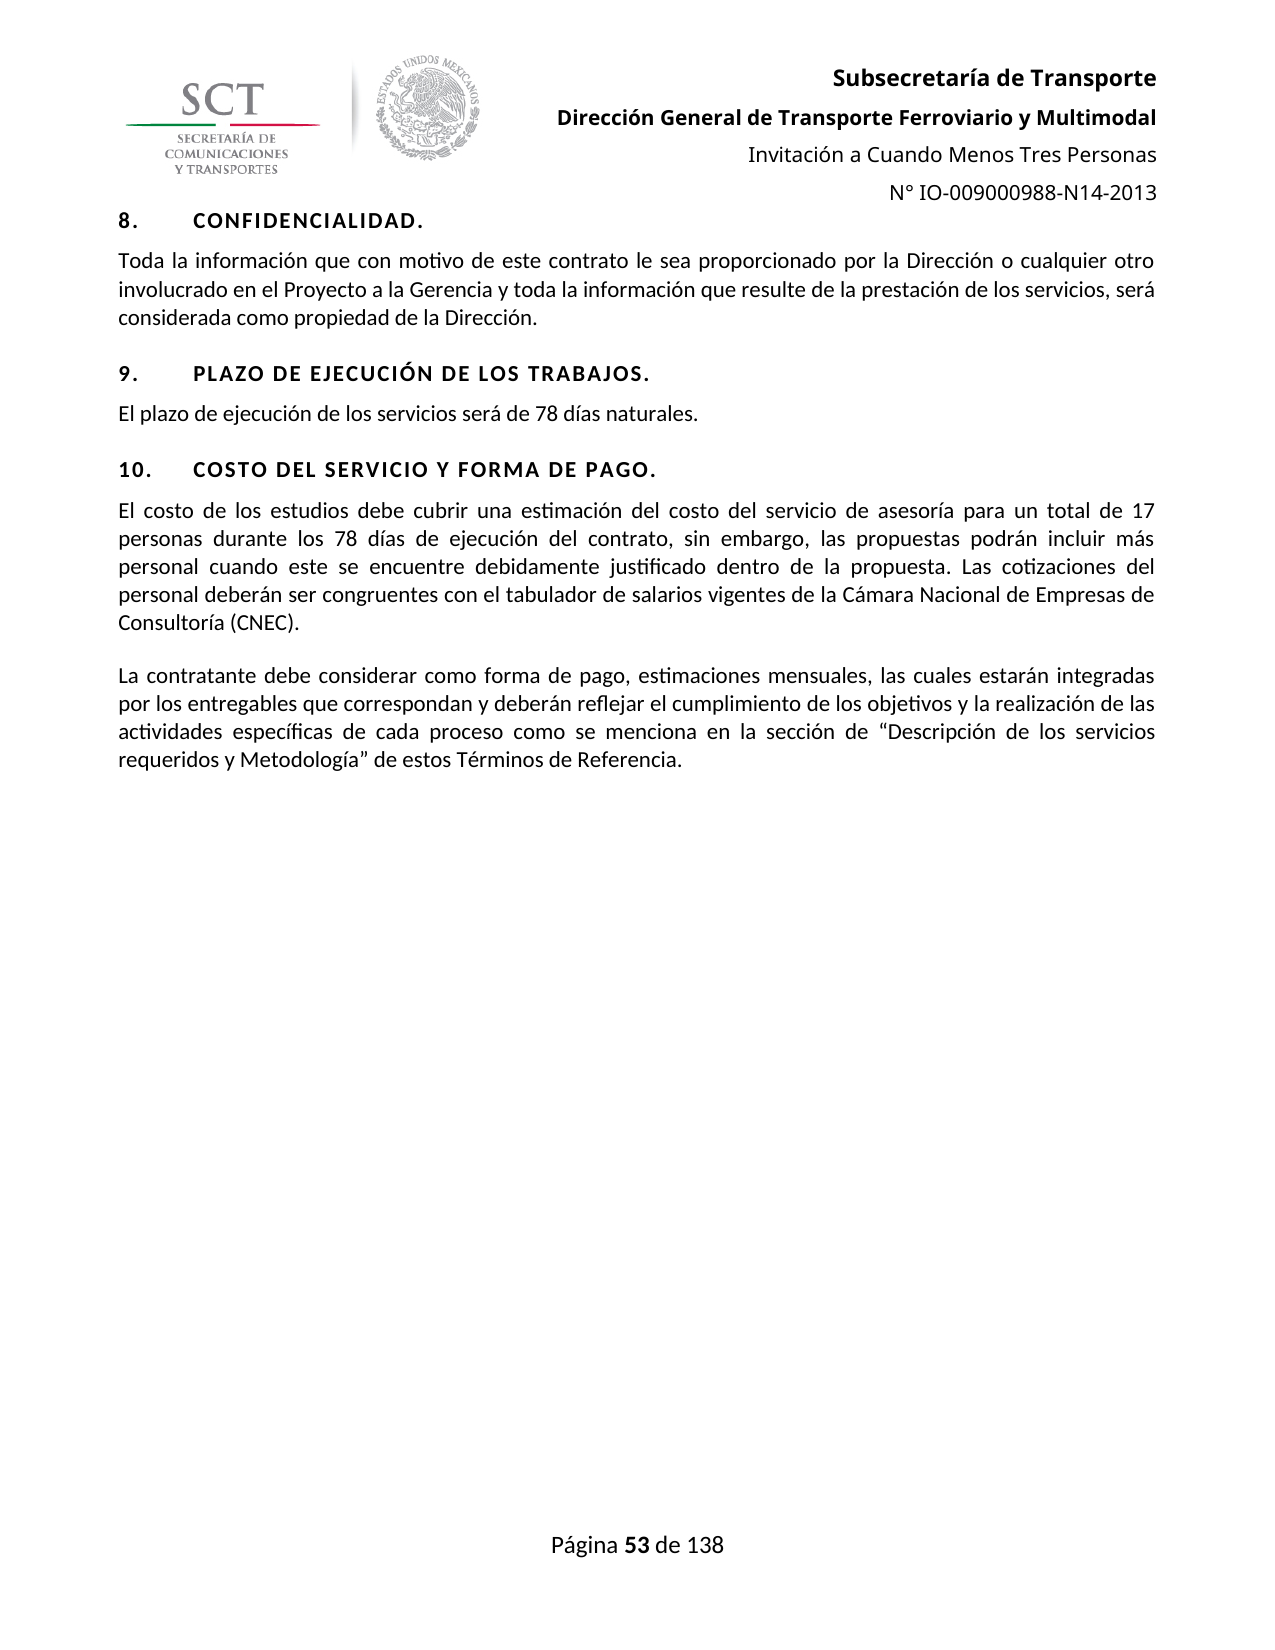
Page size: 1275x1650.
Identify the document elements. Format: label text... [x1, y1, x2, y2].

text Toda la información que con motivo de este contrato le sea proporcionado por la Dirección o cualquier otro involucrado en el Proyecto a la Gerencia y toda la información que resulte de la prestación de los servicios, será considerada como propiedad de la Dirección. [118, 247, 1157, 331]
text El plazo de ejecución de los servicios será de 78 días naturales. [118, 399, 1157, 427]
list COSTO DEL SERVICIO Y FORMA DE PAGO. [118, 455, 1157, 483]
text La contratante debe considerar como forma de pago, estimaciones mensuales, las cuales estarán integradas por los entregables que correspondan y deberán reflejar el cumplimiento de los objetivos y la realización de las actividades específicas de cada proceso como se menciona en la sección de “Descripción de los servicios requeridos y Metodología” de estos Términos de Referencia. [118, 661, 1157, 773]
text El costo de los estudios debe cubrir una estimación del costo del servicio de asesoría para un total de 17 personas durante los 78 días de ejecución del contrato, sin embargo, las propuestas podrán incluir más personal cuando este se encuentre debidamente justificado dentro de la propuesta. Las cotizaciones del personal deberán ser congruentes con el tabulador de salarios vigentes de la Cámara Nacional de Empresas de Consultoría (CNEC). [118, 496, 1157, 636]
list PLAZO DE EJECUCIÓN DE LOS TRABAJOS. [118, 359, 1157, 387]
picture [123, 36, 484, 180]
list CONFIDENCIALIDAD. [118, 206, 1157, 234]
